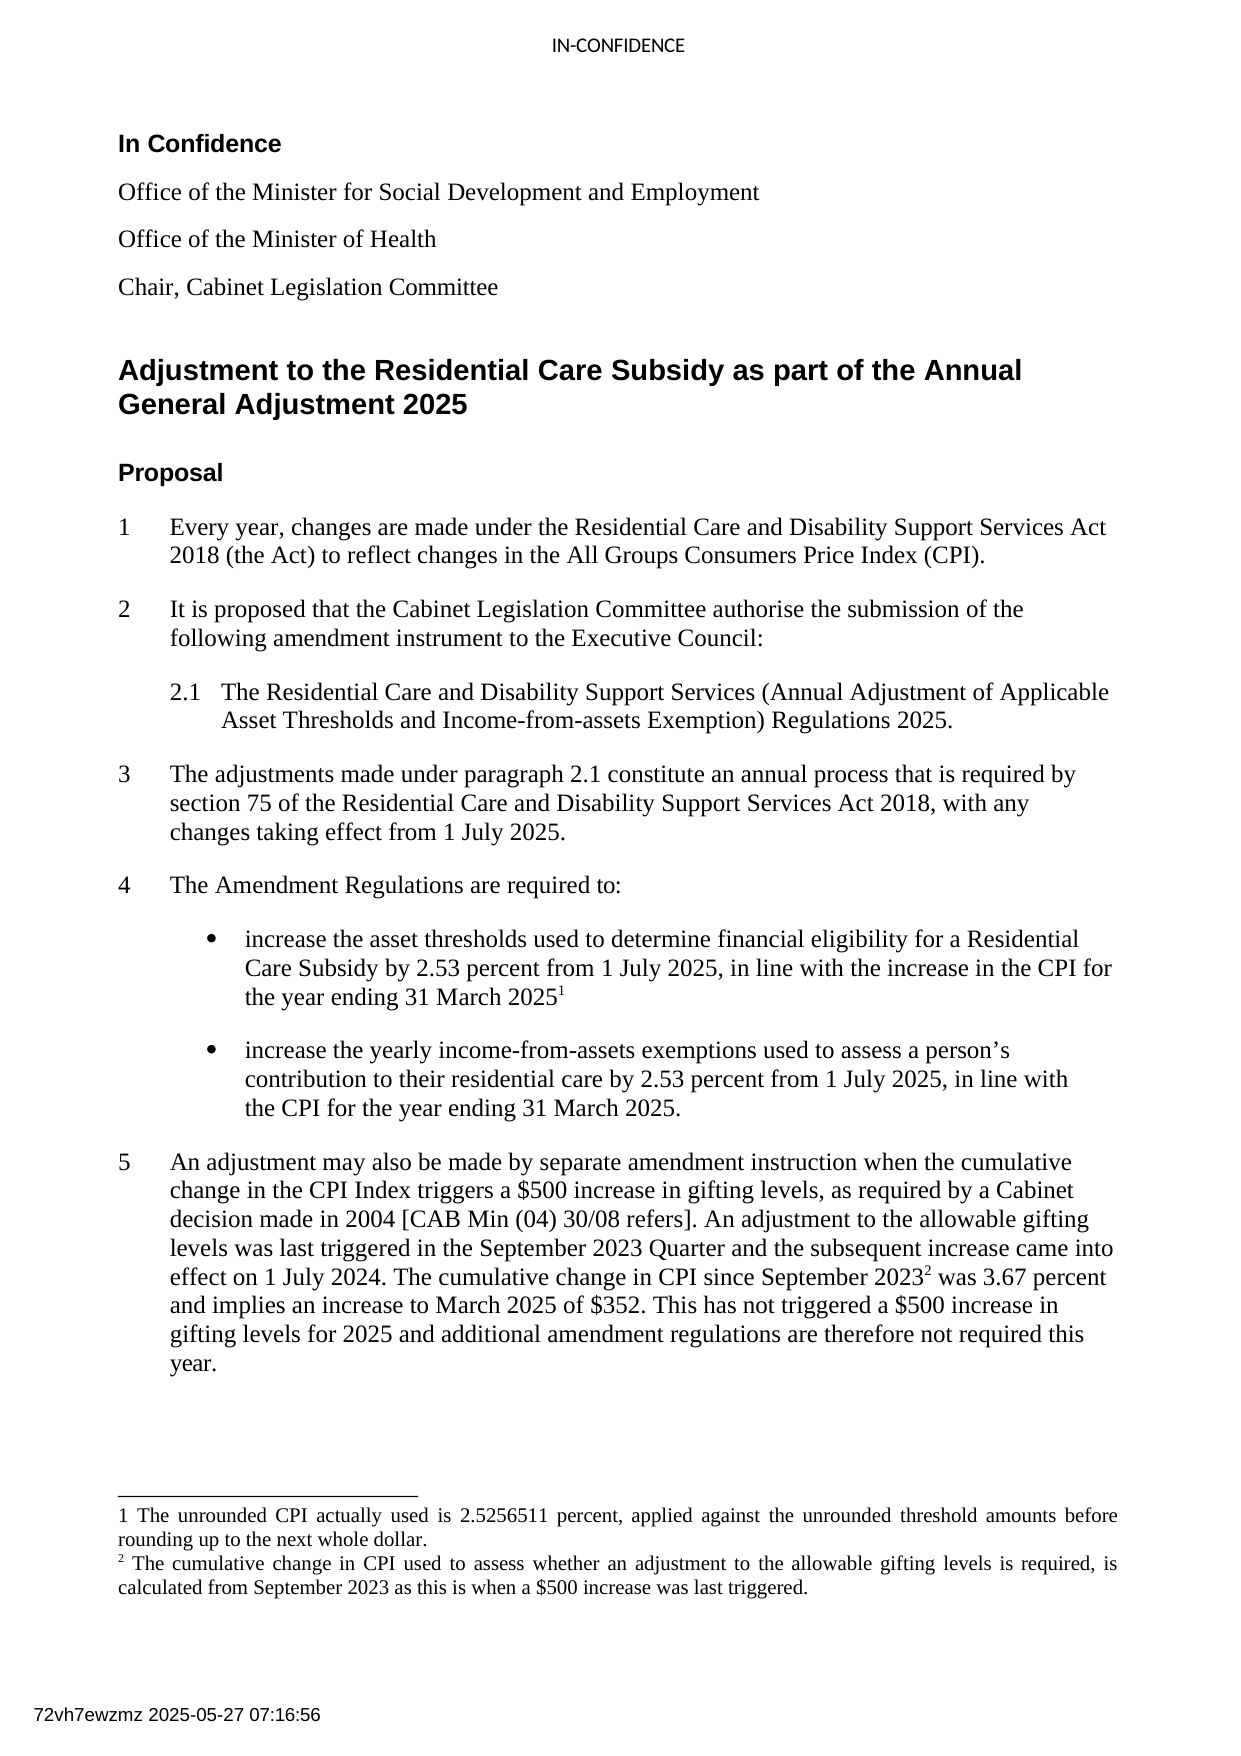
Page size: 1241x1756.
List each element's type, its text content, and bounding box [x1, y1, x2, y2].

list The Amendment Regulations are required to: [118, 871, 1137, 899]
subtitle Proposal [118, 458, 1137, 487]
title Adjustment to the Residential Care Subsidy as part of the Annual General Adjustment 2025 [118, 353, 1124, 421]
list The adjustments made under paragraph 2.1 constitute an annual process that is required by section 75 of the Residential Care and Disability Support Services Act 2018, with any changes taking effect from 1 July 2025. [118, 759, 1116, 846]
text 2 The cumulative change in CPI used to assess whether an adjustment to the allowable gifting levels is required, is calculated from September 2023 as this is when a $500 increase was last triggered. [118, 1551, 1137, 1599]
subtitle In Confidence [118, 129, 1137, 158]
list An adjustment may also be made by separate amendment instruction when the cumulative change in the CPI Index triggers a $500 increase in gifting levels, as required by a Cabinet decision made in 2004 [CAB Min (04) 30/08 refers]. An adjustment to the allowable gifting levels was last triggered in the September 2023 Quarter and the subsequent increase came into effect on 1 July 2024. The cumulative change in CPI since September 20232 was 3.67 percent and implies an increase to March 2025 of $352. This has not triggered a $500 increase in gifting levels for 2025 and additional amendment regulations are therefore not required this year. [118, 1147, 1114, 1377]
list The Residential Care and Disability Support Services (Annual Adjustment of Applicable Asset Thresholds and Income-from-assets Exemption) Regulations 2025. [169, 677, 1122, 734]
list increase the asset thresholds used to determine financial eligibility for a Residential Care Subsidy by 2.53 percent from 1 July 2025, in line with the increase in the CPI for the year ending 31 March 20251 [207, 924, 1112, 1011]
text Office of the Minister for Social Development and Employment Office of the Minister of Health [118, 177, 816, 253]
text Chair, Cabinet Legislation Committee [118, 272, 1137, 301]
list It is proposed that the Cabinet Legislation Committee authorise the submission of the following amendment instrument to the Executive Council: [118, 594, 1122, 652]
list increase the yearly income-from-assets exemptions used to assess a person’s contribution to their residential care by 2.53 percent from 1 July 2025, in line with the CPI for the year ending 31 March 2025. [207, 1035, 1105, 1122]
list Every year, changes are made under the Residential Care and Disability Support Services Act 2018 (the Act) to reflect changes in the All Groups Consumers Price Index (CPI). [118, 512, 1122, 569]
text 1 The unrounded CPI actually used is 2.5256511 percent, applied against the unrounded threshold amounts before rounding up to the next whole dollar. [118, 1503, 1122, 1551]
